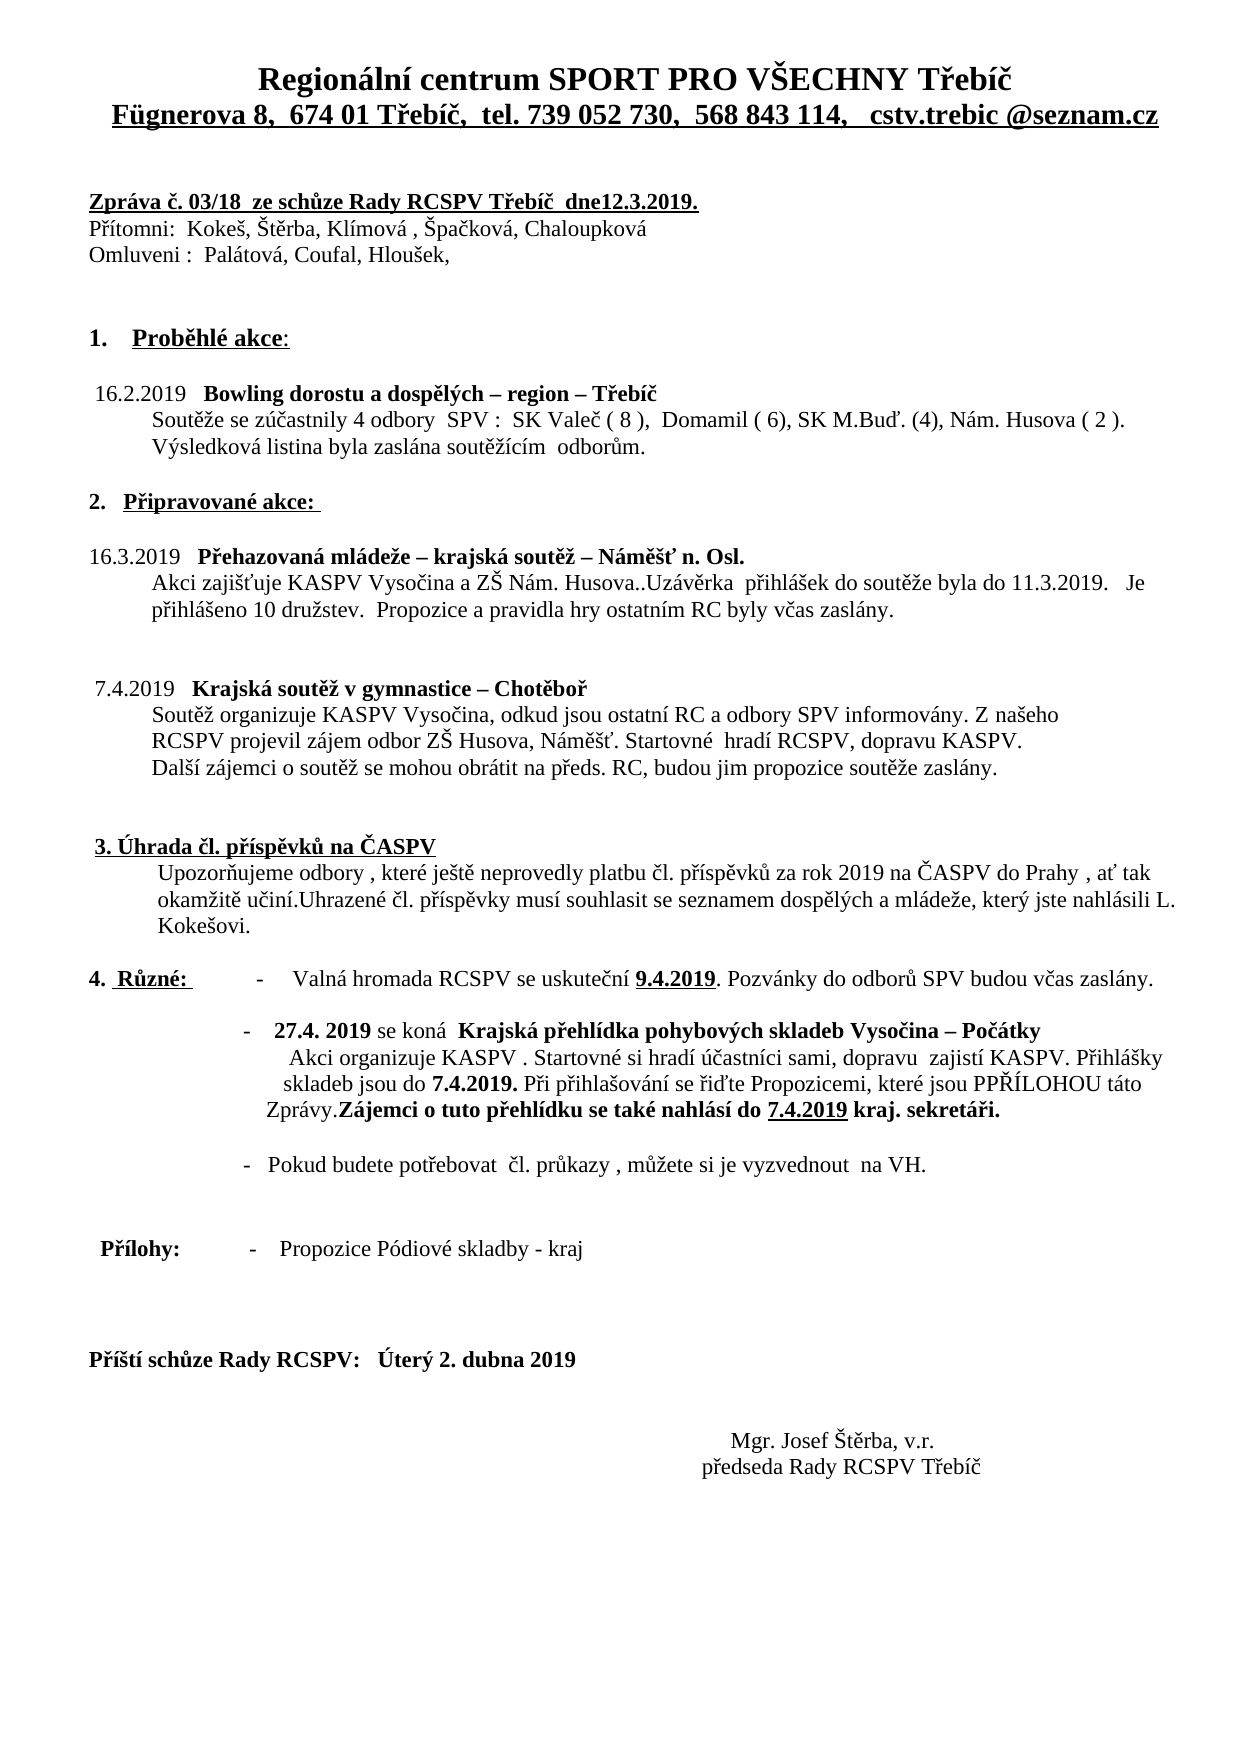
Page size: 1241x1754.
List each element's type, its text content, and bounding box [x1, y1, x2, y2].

text Soutěže se zúčastnily 4 odbory SPV : SK Valeč ( 8 ), Domamil ( 6), SK M.Buď. (4), Nám. Husova ( 2 ). [89, 406, 1181, 433]
text přihlášeno 10 družstev. Propozice a pravidla hry ostatním RC byly včas zaslány. [89, 596, 1181, 622]
text Akci zajišťuje KASPV Vysočina a ZŠ Nám. Husova..Uzávěrka přihlášek do soutěže byla do 11.3.2019. Je [89, 569, 1181, 596]
text 7.4.2019 Krajská soutěž v gymnastice – Chotěboř [89, 675, 1181, 701]
text RCSPV projevil zájem odbor ZŠ Husova, Náměšť. Startovné hradí RCSPV, dopravu KASPV. [89, 727, 1181, 754]
text Mgr. Josef Štěrba, v.r. [89, 1427, 1181, 1453]
list Proběhlé akce: [89, 323, 1181, 351]
text - Pokud budete potřebovat čl. průkazy , můžete si je vyzvednout na VH. [89, 1152, 1181, 1178]
text Akci organizuje KASPV . Startovné si hradí účastníci sami, dopravu zajistí KASPV. Přihlášky [89, 1044, 1181, 1070]
text Výsledková listina byla zaslána soutěžícím odborům. [89, 433, 1181, 459]
text Regionální centrum SPORT PRO VŠECHNY Třebíč [89, 59, 1181, 97]
text Kokešovi. [89, 912, 1181, 938]
text - 27.4. 2019 se koná Krajská přehlídka pohybových skladeb Vysočina – Počátky [89, 1017, 1181, 1044]
text Soutěž organizuje KASPV Vysočina, odkud jsou ostatní RC a odbory SPV informovány. Z našeho [89, 701, 1181, 727]
text Omluveni : Palátová, Coufal, Hloušek, [89, 241, 1181, 267]
text Další zájemci o soutěž se mohou obrátit na předs. RC, budou jim propozice soutěže zaslány. [89, 754, 1181, 780]
text Zpráva č. 03/18 ze schůze Rady RCSPV Třebíč dne12.3.2019. [89, 188, 1181, 215]
text Příští schůze Rady RCSPV: Úterý 2. dubna 2019 [89, 1346, 1181, 1372]
text 16.2.2019 Bowling dorostu a dospělých – region – Třebíč [89, 380, 1181, 406]
text Přítomni: Kokeš, Štěrba, Klímová , Špačková, Chaloupková [89, 215, 1181, 241]
subtitle Fügnerova 8, 674 01 Třebíč, tel. 739 052 730, 568 843 114, cstv.trebic @seznam.cz [89, 97, 1181, 131]
text 16.3.2019 Přehazovaná mládeže – krajská soutěž – Náměšť n. Osl. [89, 543, 1181, 569]
text okamžitě učiní.Uhrazené čl. příspěvky musí souhlasit se seznamem dospělých a mládeže, který jste nahlásili L. [89, 886, 1181, 912]
text předseda Rady RCSPV Třebíč [89, 1453, 1181, 1480]
text 4. Různé: - Valná hromada RCSPV se uskuteční 9.4.2019. Pozvánky do odborů SPV budou včas zaslány. [89, 965, 1181, 991]
text Upozorňujeme odbory , které ještě neprovedly platbu čl. příspěvků za rok 2019 na ČASPV do Prahy , ať tak [89, 859, 1181, 886]
text 3. Úhrada čl. příspěvků na ČASPV [89, 833, 1181, 859]
text skladeb jsou do 7.4.2019. Při přihlašování se řiďte Propozicemi, které jsou PPŘÍLOHOU táto [89, 1070, 1181, 1096]
text Zprávy.Zájemci o tuto přehlídku se také nahlásí do 7.4.2019 kraj. sekretáři. [89, 1096, 1181, 1123]
text Přílohy: - Propozice Pódiové skladby - kraj [89, 1235, 1181, 1262]
text 2. Připravované akce: [89, 488, 1181, 514]
